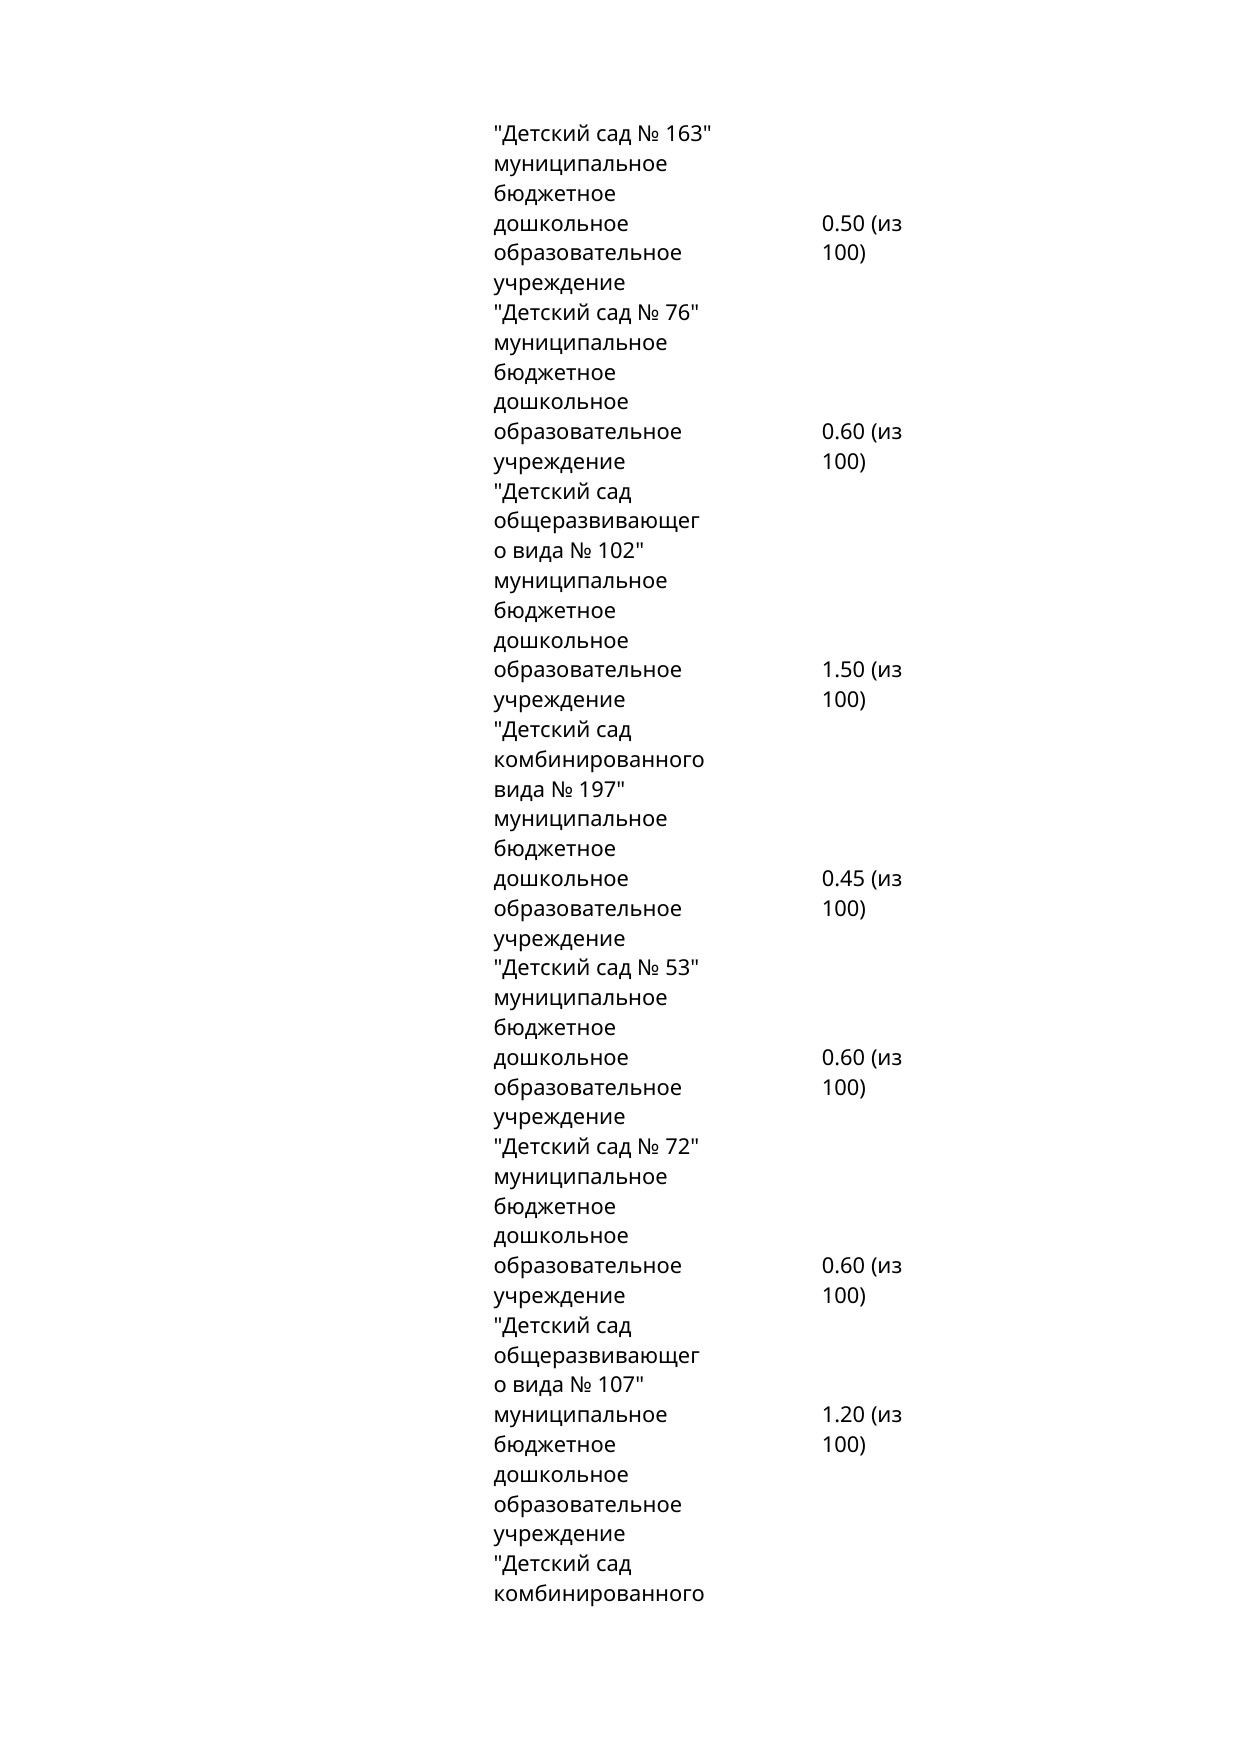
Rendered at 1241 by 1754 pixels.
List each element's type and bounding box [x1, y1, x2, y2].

table_cell [177, 118, 1152, 1608]
